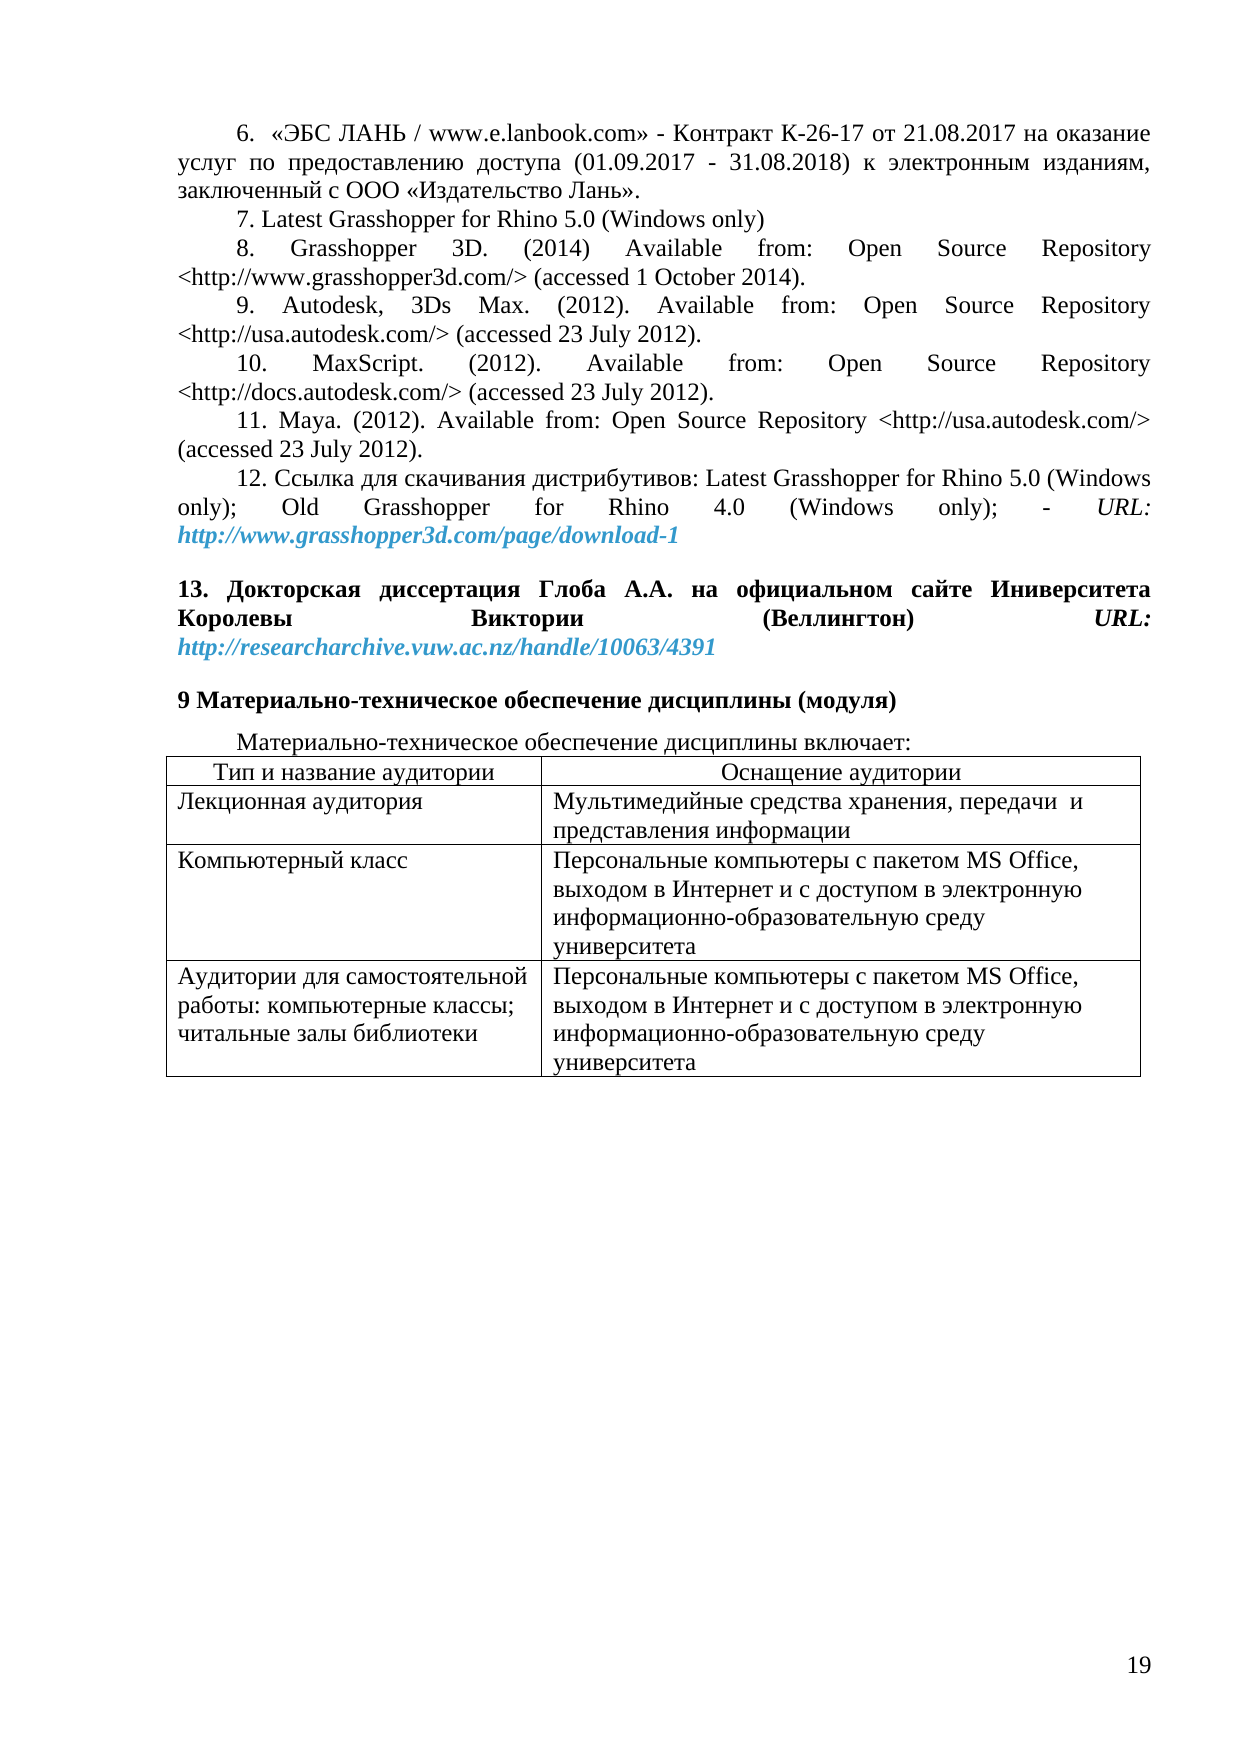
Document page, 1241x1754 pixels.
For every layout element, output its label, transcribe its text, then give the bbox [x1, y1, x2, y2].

text 6. «ЭБС ЛАНЬ / www.e.lanbook.com» - Контракт К-26-17 от 21.08.2017 на оказание услуг по предоставлению доступа (01.09.2017 - 31.08.2018) к электронным изданиям, заключенный с ООО «Издательство Лань». [177, 118, 1152, 204]
table_cell Персональные компьютеры с пакетом MS Office, выходом в Интернет и с доступом в электронную информационно-образовательную среду университета [542, 961, 1140, 1076]
text 11. Maya. (2012). Available from: Open Source Repository <http://usa.autodesk.com/> (accessed 23 July 2012). [177, 406, 1152, 463]
table_cell Компьютерный класс [167, 845, 541, 960]
table_header Оснащение аудитории [542, 757, 1140, 785]
text 8. Grasshopper 3D. (2014) Available from: Open Source Repository <http://www.grasshopper3d.com/> (accessed 1 October 2014). [177, 233, 1152, 291]
subtitle 9 Материально-техническое обеспечение дисциплины (модуля) [177, 686, 1152, 714]
table_cell Аудитории для самостоятельной работы: компьютерные классы; читальные залы библиотеки [167, 961, 541, 1076]
table_header Тип и название аудитории [167, 757, 541, 785]
text 7. Latest Grasshopper for Rhino 5.0 (Windows only) [177, 204, 1152, 233]
table_cell Лекционная аудитория [167, 786, 541, 844]
text 12. Ссылка для скачивания дистрибутивов: Latest Grasshopper for Rhino 5.0 (Windows only); Old Grasshopper for Rhino 4.0 (Windows only); - URL: http://www.grasshopper3d.com/page/download-1 [177, 463, 1152, 549]
table_cell Мультимедийные средства хранения, передачи и представления информации [542, 786, 1140, 844]
text 10. MaxScript. (2012). Available from: Open Source Repository <http://docs.autodesk.com/> (accessed 23 July 2012). [177, 348, 1152, 406]
text 9. Autodesk, 3Ds Max. (2012). Available from: Open Source Repository <http://usa.autodesk.com/> (accessed 23 July 2012). [177, 291, 1152, 348]
text Материально-техническое обеспечение дисциплины включает: [177, 727, 1152, 756]
subtitle 13. Докторская диссертация Глоба А.А. на официальном сайте Иниверситета Королевы Виктории (Веллингтон) URL: http://researcharchive.vuw.ac.nz/handle/10063/4391 [177, 574, 1152, 661]
table_cell Персональные компьютеры с пакетом MS Office, выходом в Интернет и с доступом в электронную информационно-образовательную среду университета [542, 845, 1140, 960]
